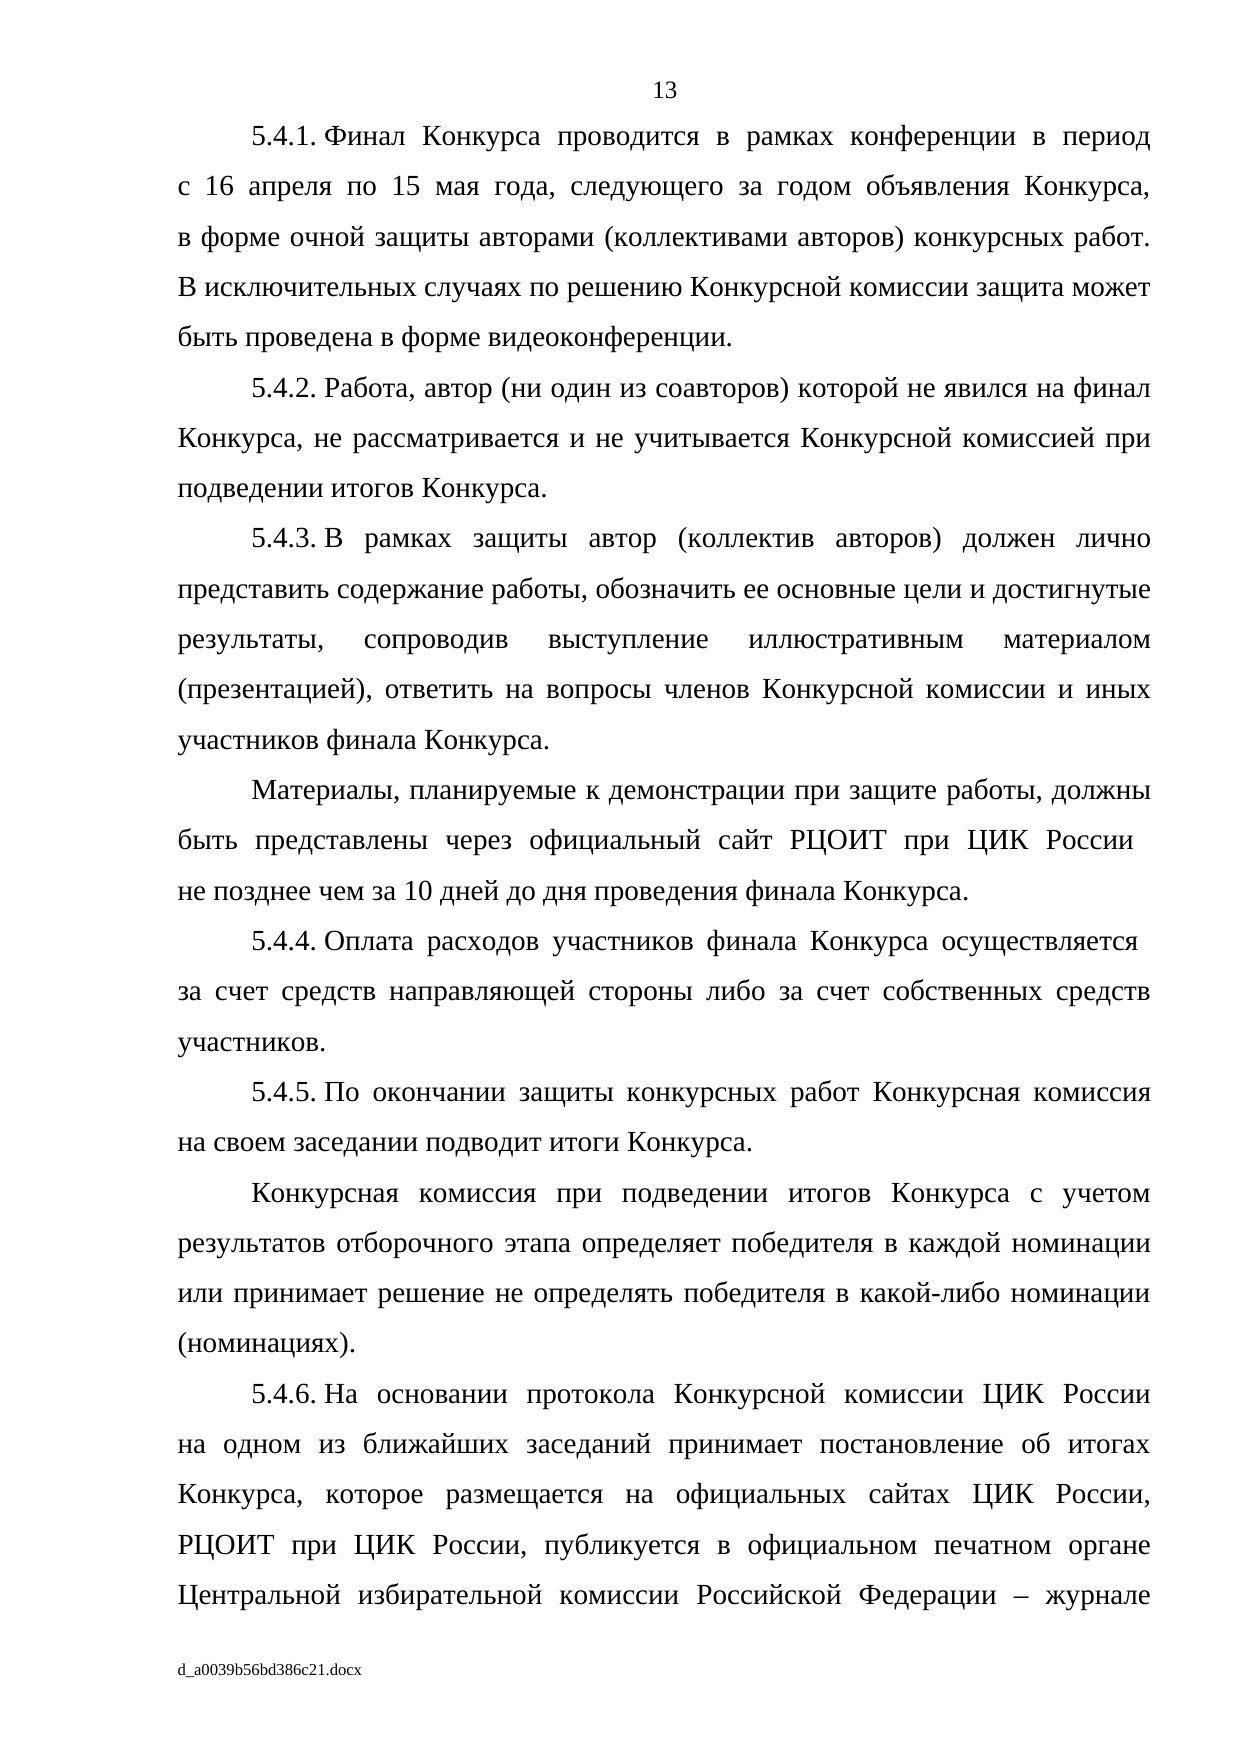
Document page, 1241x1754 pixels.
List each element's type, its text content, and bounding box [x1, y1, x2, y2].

text 5.4.2. Работа, автор (ни один из соавторов) которой не явился на финал Конкурса, не рассматривается и не учитывается Конкурсной комиссией при подведении итогов Конкурса. [177, 370, 1152, 504]
text 5.4.4. Оплата расходов участников финала Конкурса осуществляется за счет средств направляющей стороны либо за счет собственных средств участников. [177, 923, 1152, 1057]
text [177, 1376, 1152, 1611]
text Материалы, планируемые к демонстрации при защите работы, должны быть представлены через официальный сайт РЦОИТ при ЦИК России не позднее чем за 10 дней до дня проведения финала Конкурса. [177, 772, 1152, 906]
text Конкурсная комиссия при подведении итогов Конкурса с учетом результатов отборочного этапа определяет победителя в каждой номинации или принимает решение не определять победителя в какой-либо номинации (номинациях). [177, 1175, 1152, 1359]
text 5.4.5. По окончании защиты конкурсных работ Конкурсная комиссия на своем заседании подводит итоги Конкурса. [177, 1074, 1152, 1158]
text 5.4.1. Финал Конкурса проводится в рамках конференции в период с 16 апреля по 15 мая года, следующего за годом объявления Конкурса, в форме очной защиты авторами (коллективами авторов) конкурсных работ. В исключительных случаях по решению Конкурсной комиссии защита может быть проведена в форме видеоконференции. [177, 118, 1152, 353]
text 5.4.3. В рамках защиты автор (коллектив авторов) должен лично представить содержание работы, обозначить ее основные цели и достигнутые результаты, сопроводив выступление иллюстративным материалом (презентацией), ответить на вопросы членов Конкурсной комиссии и иных участников финала Конкурса. [177, 521, 1152, 755]
